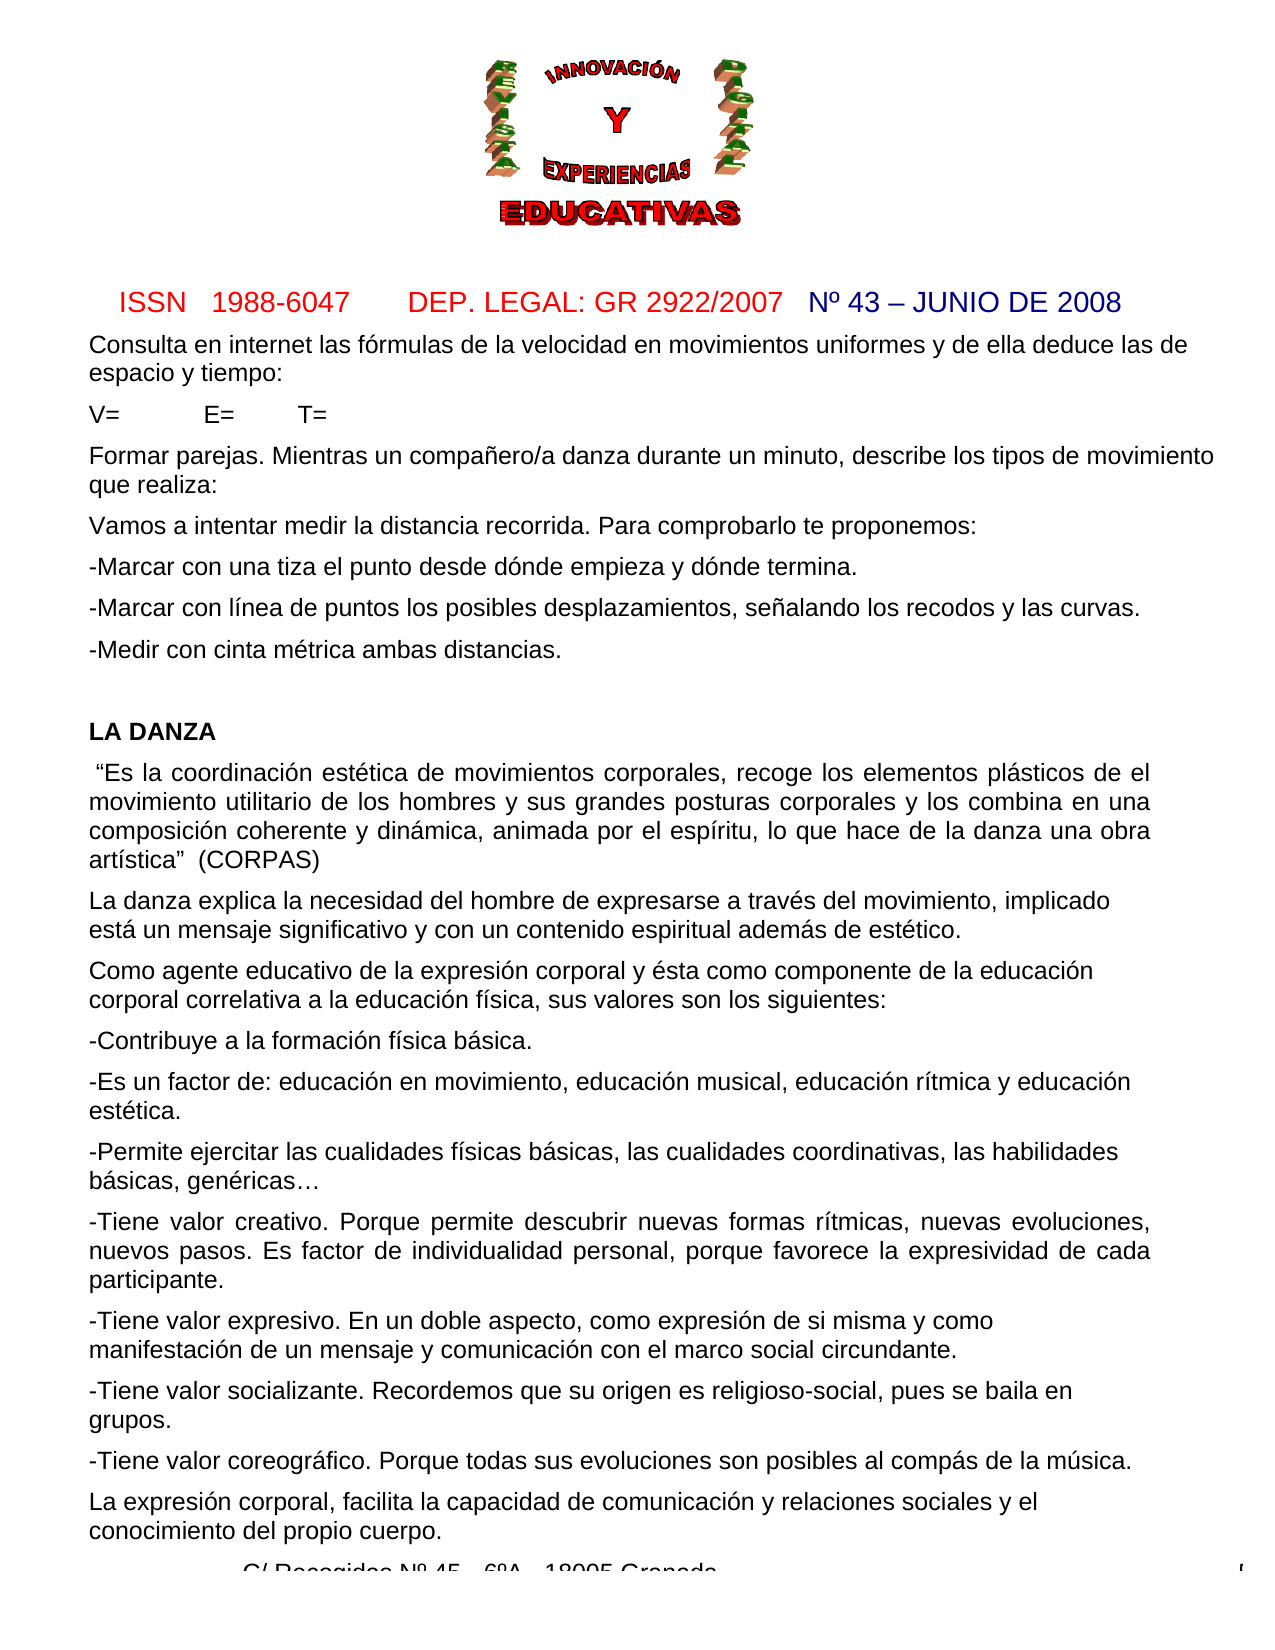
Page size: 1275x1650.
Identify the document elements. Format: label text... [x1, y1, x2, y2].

text Consulta en internet las fórmulas de la velocidad en movimientos uniformes y de ella deduce las de espacio y tiempo: [88, 329, 1223, 387]
picture [544, 60, 680, 84]
text -Tiene valor socializante. Recordemos que su origen es religioso-social, pues se baila en grupos. [88, 1376, 1146, 1433]
text “Es la coordinación estética de movimientos corporales, recoge los elementos plásticos de el movimiento utilitario de los hombres y sus grandes posturas corporales y los combina en una composición coherente y dinámica, animada por el espíritu, lo que hace de la danza una obra artística” (CORPAS) [88, 758, 1152, 873]
text -Permite ejercitar las cualidades físicas básicas, las cualidades coordinativas, las habilidades básicas, genéricas… [88, 1137, 1146, 1194]
text Vamos a intentar medir la distancia recorrida. Para comprobarlo te proponemos: [88, 511, 1256, 539]
text La danza explica la necesidad del hombre de expresarse a través del movimiento, implicado está un mensaje significativo y con un contenido espiritual además de estético. [88, 886, 1146, 943]
text -Marcar con línea de puntos los posibles desplazamientos, señalando los recodos y las curvas. [88, 593, 1256, 622]
picture [603, 107, 631, 133]
text -Es un factor de: educación en movimiento, educación musical, educación rítmica y educación estética. [88, 1067, 1223, 1124]
picture [713, 59, 754, 175]
picture [483, 60, 521, 177]
text -Medir con cinta métrica ambas distancias. [88, 634, 1256, 663]
text -Contribuye a la formación física básica. [88, 1026, 1256, 1054]
text -Tiene valor creativo. Porque permite descubrir nuevas formas rítmicas, nuevas evoluciones, nuevos pasos. Es factor de individualidad personal, porque favorece la expresividad de cada participante. [88, 1207, 1152, 1293]
text -Marcar con una tiza el punto desde dónde empieza y dónde termina. [88, 552, 1256, 581]
picture [543, 157, 691, 185]
text La expresión corporal, facilita la capacidad de comunicación y relaciones sociales y el conocimiento del propio cuerpo. [88, 1487, 1146, 1544]
text Formar parejas. Mientras un compañero/a danza durante un minuto, describe los tipos de movimiento que realiza: [88, 441, 1223, 498]
text -Tiene valor coreográfico. Porque todas sus evoluciones son posibles al compás de la música. [88, 1446, 1256, 1474]
text -Tiene valor expresivo. En un doble aspecto, como expresión de si misma y como manifestación de un mensaje y comunicación con el marco social circundante. [88, 1306, 1146, 1363]
subtitle LA DANZA [88, 717, 1256, 746]
text Como agente educativo de la expresión corporal y ésta como componente de la educación corporal correlativa a la educación física, sus valores son los siguientes: [88, 956, 1146, 1013]
picture [498, 197, 741, 229]
text V= E= T= [88, 399, 1256, 428]
